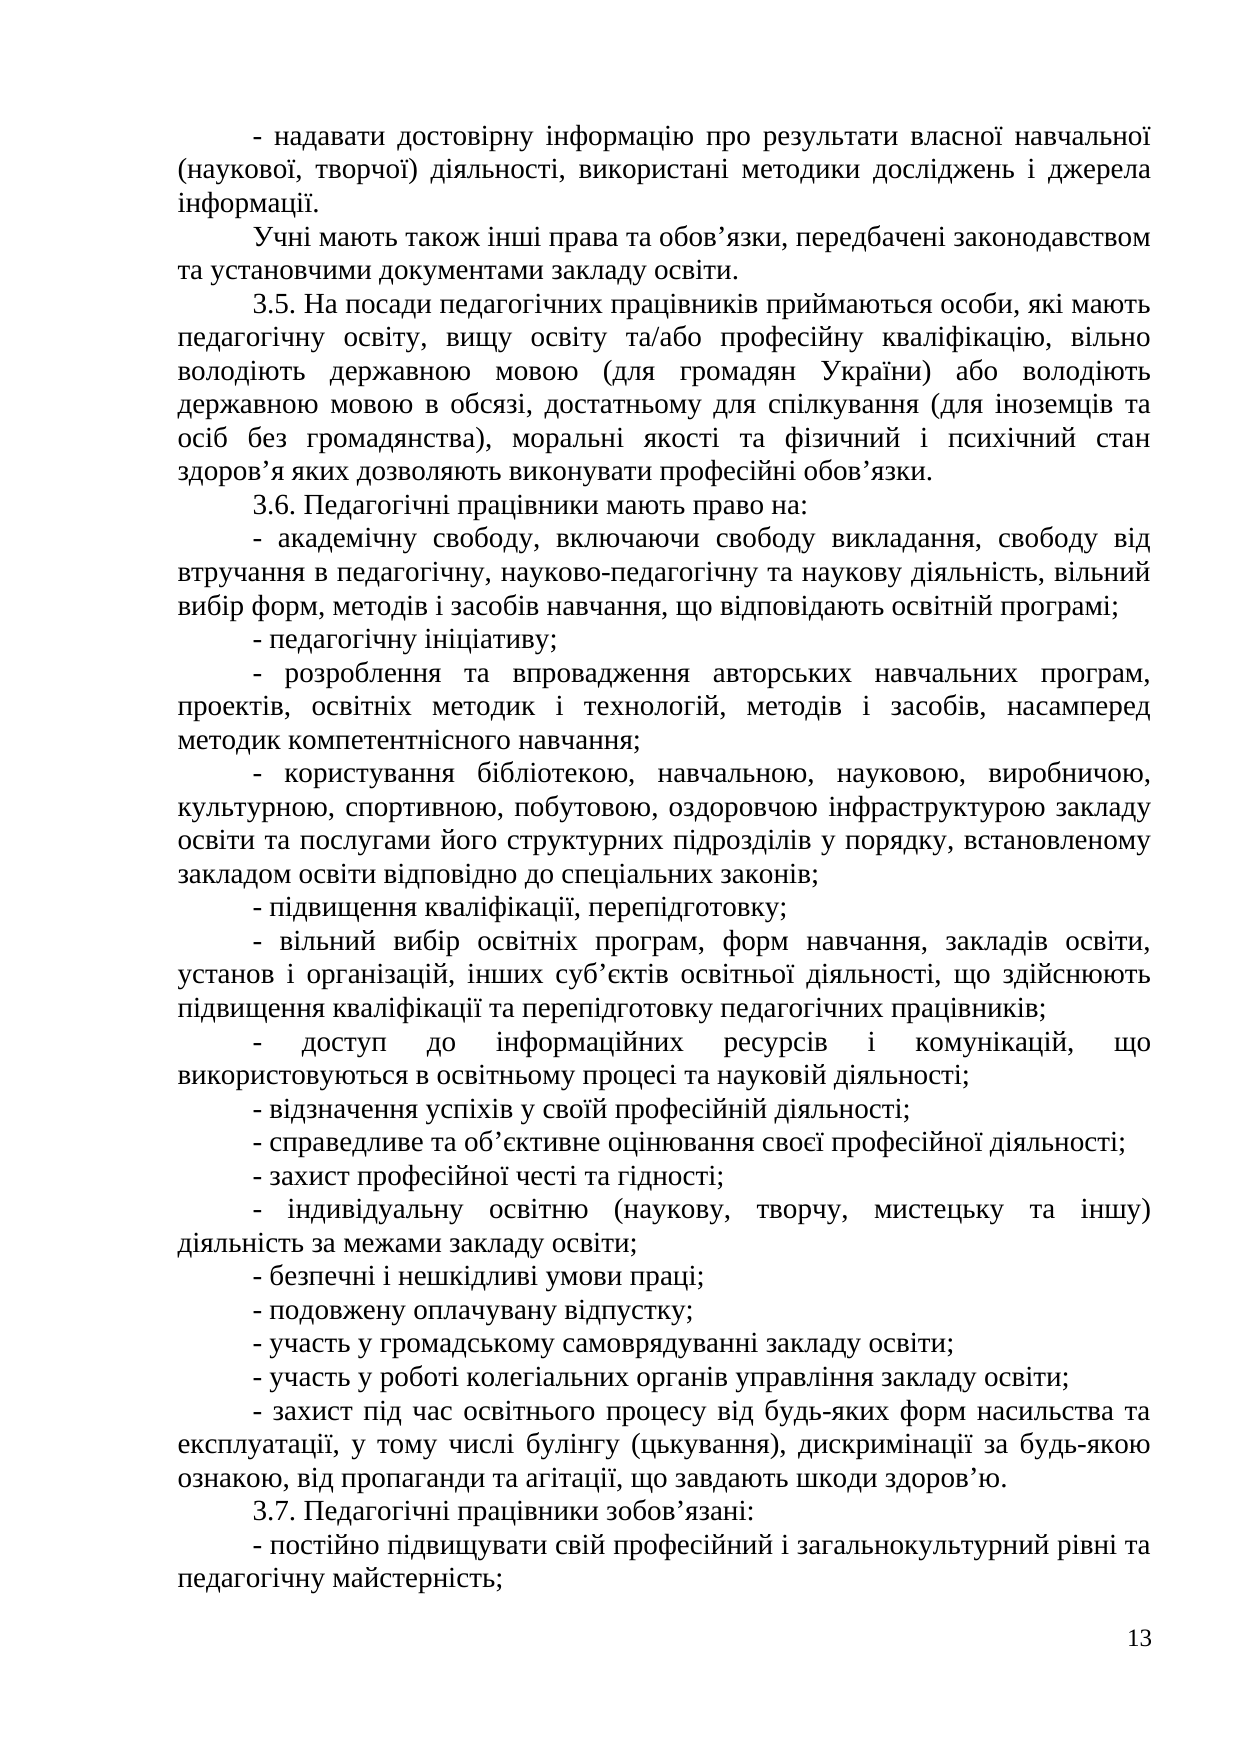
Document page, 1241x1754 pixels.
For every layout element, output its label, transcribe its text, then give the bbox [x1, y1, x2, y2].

text - участь у роботі колегіальних органів управління закладу освіти; [177, 1359, 1152, 1393]
text - індивідуальну освітню (наукову, творчу, мистецьку та іншу) діяльність за межами закладу освіти; [177, 1191, 1152, 1258]
text - відзначення успіхів у своїй професійній діяльності; [177, 1091, 1152, 1124]
text - розроблення та впровадження авторських навчальних програм, проектів, освітніх методик і технологій, методів і засобів, насамперед методик компетентнісного навчання; [177, 655, 1152, 755]
text Учні мають також інші права та обов’язки, передбачені законодавством та установчими документами закладу освіти. [177, 219, 1152, 286]
text 3.7. Педагогічні працівники зобов’язані: [177, 1493, 1152, 1527]
text - доступ до інформаційних ресурсів і комунікацій, що використовуються в освітньому процесі та науковій діяльності; [177, 1024, 1152, 1091]
text - захист професійної честі та гідності; [177, 1158, 1152, 1191]
text - подовжену оплачувану відпустку; [177, 1292, 1152, 1326]
text - користування бібліотекою, навчальною, науковою, виробничою, культурною, спортивною, побутовою, оздоровчою інфраструктурою закладу освіти та послугами його структурних підрозділів у порядку, встановленому закладом освіти відповідно до спеціальних законів; [177, 755, 1152, 889]
text - педагогічну ініціативу; [177, 621, 1152, 655]
text - участь у громадському самоврядуванні закладу освіти; [177, 1326, 1152, 1359]
text 3.5. На посади педагогічних працівників приймаються особи, які мають педагогічну освіту, вищу освіту та/або професійну кваліфікацію, вільно володіють державною мовою (для громадян України) або володіють державною мовою в обсязі, достатньому для спілкування (для іноземців та осіб без громадянства), моральні якості та фізичний і психічний стан здоров’я яких дозволяють виконувати професійні обов’язки. [177, 286, 1152, 487]
text 3.6. Педагогічні працівники мають право на: [177, 487, 1152, 521]
text - захист під час освітнього процесу від будь-яких форм насильства та експлуатації, у тому числі булінгу (цькування), дискримінації за будь-якою ознакою, від пропаганди та агітації, що завдають шкоди здоров’ю. [177, 1393, 1152, 1493]
text - підвищення кваліфікації, перепідготовку; [177, 889, 1152, 923]
text - справедливе та об’єктивне оцінювання своєї професійної діяльності; [177, 1124, 1152, 1158]
text - безпечні і нешкідливі умови праці; [177, 1258, 1152, 1292]
text - надавати достовірну інформацію про результати власної навчальної (наукової, творчої) діяльності, використані методики досліджень і джерела інформації. [177, 118, 1152, 219]
text - вільний вибір освітніх програм, форм навчання, закладів освіти, установ і організацій, інших суб’єктів освітньої діяльності, що здійснюють підвищення кваліфікації та перепідготовку педагогічних працівників; [177, 923, 1152, 1024]
text - академічну свободу, включаючи свободу викладання, свободу від втручання в педагогічну, науково-педагогічну та наукову діяльність, вільний вибір форм, методів і засобів навчання, що відповідають освітній програмі; [177, 521, 1152, 621]
text - постійно підвищувати свій професійний і загальнокультурний рівні та педагогічну майстерність; [177, 1527, 1152, 1594]
